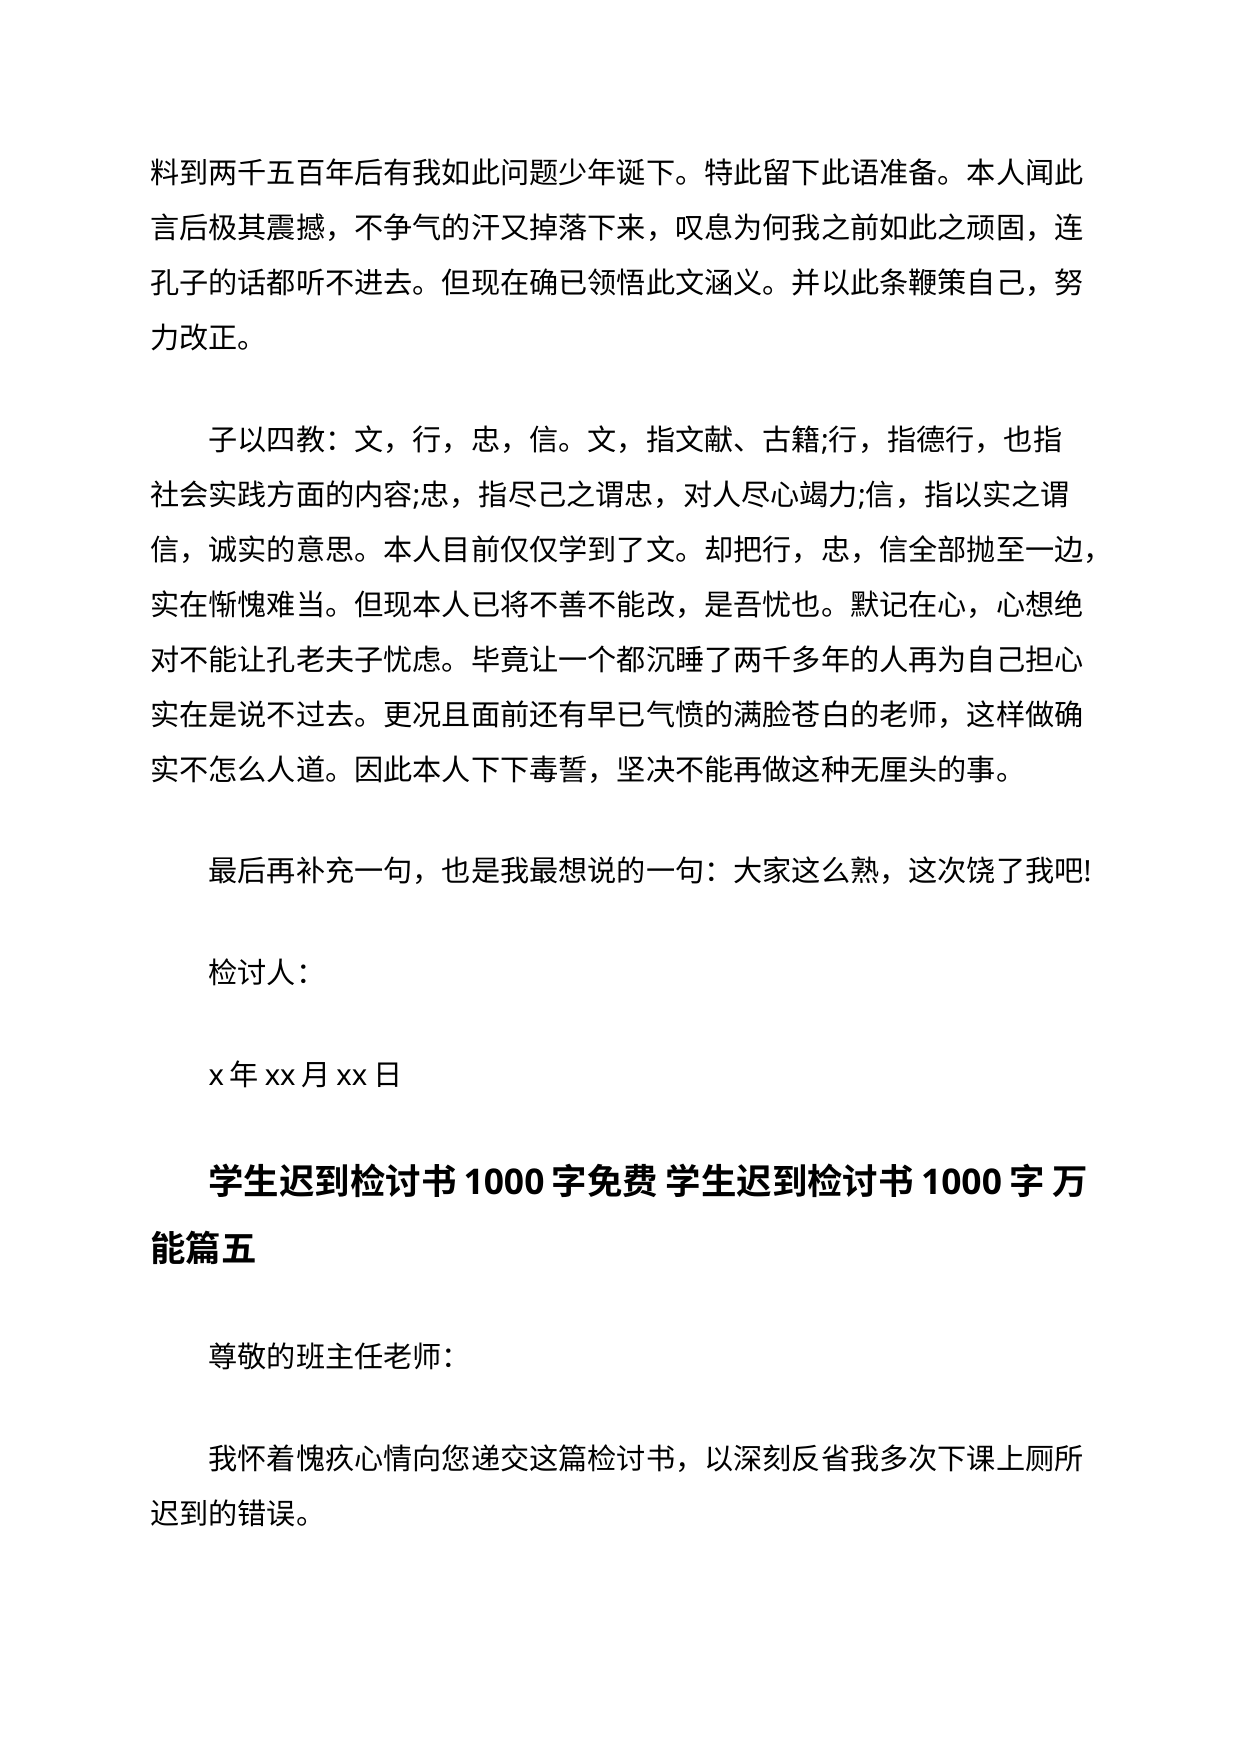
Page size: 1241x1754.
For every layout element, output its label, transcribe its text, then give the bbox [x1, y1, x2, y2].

text 最后再补充一句，也是我最想说的一句：大家这么熟，这次饶了我吧! [150, 848, 1090, 890]
text 子以四教：文，行，忠，信。文，指文献、古籍;行，指德行，也指社会实践方面的内容;忠，指尽己之谓忠，对人尽心竭力;信，指以实之谓信，诚实的意思。本人目前仅仅学到了文。却把行，忠，信全部抛至一边，实在惭愧难当。但现本人已将不善不能改，是吾忧也。默记在心，心想绝对不能让孔老夫子忧虑。毕竟让一个都沉睡了两千多年的人再为自己担心实在是说不过去。更况且面前还有早已气愤的满脸苍白的老师，这样做确实不怎么人道。因此本人下下毒誓，坚决不能再做这种无厘头的事。 [150, 416, 1090, 788]
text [150, 150, 1090, 357]
text 检讨人： [150, 950, 1090, 992]
text 尊敬的班主任老师： [150, 1334, 1090, 1376]
text 学生迟到检讨书1000字免费 学生迟到检讨书1000字 万能篇五 [150, 1153, 1090, 1271]
text x年xx月xx日 [150, 1052, 1090, 1094]
text 我怀着愧疚心情向您递交这篇检讨书，以深刻反省我多次下课上厕所迟到的错误。 [150, 1435, 1090, 1533]
